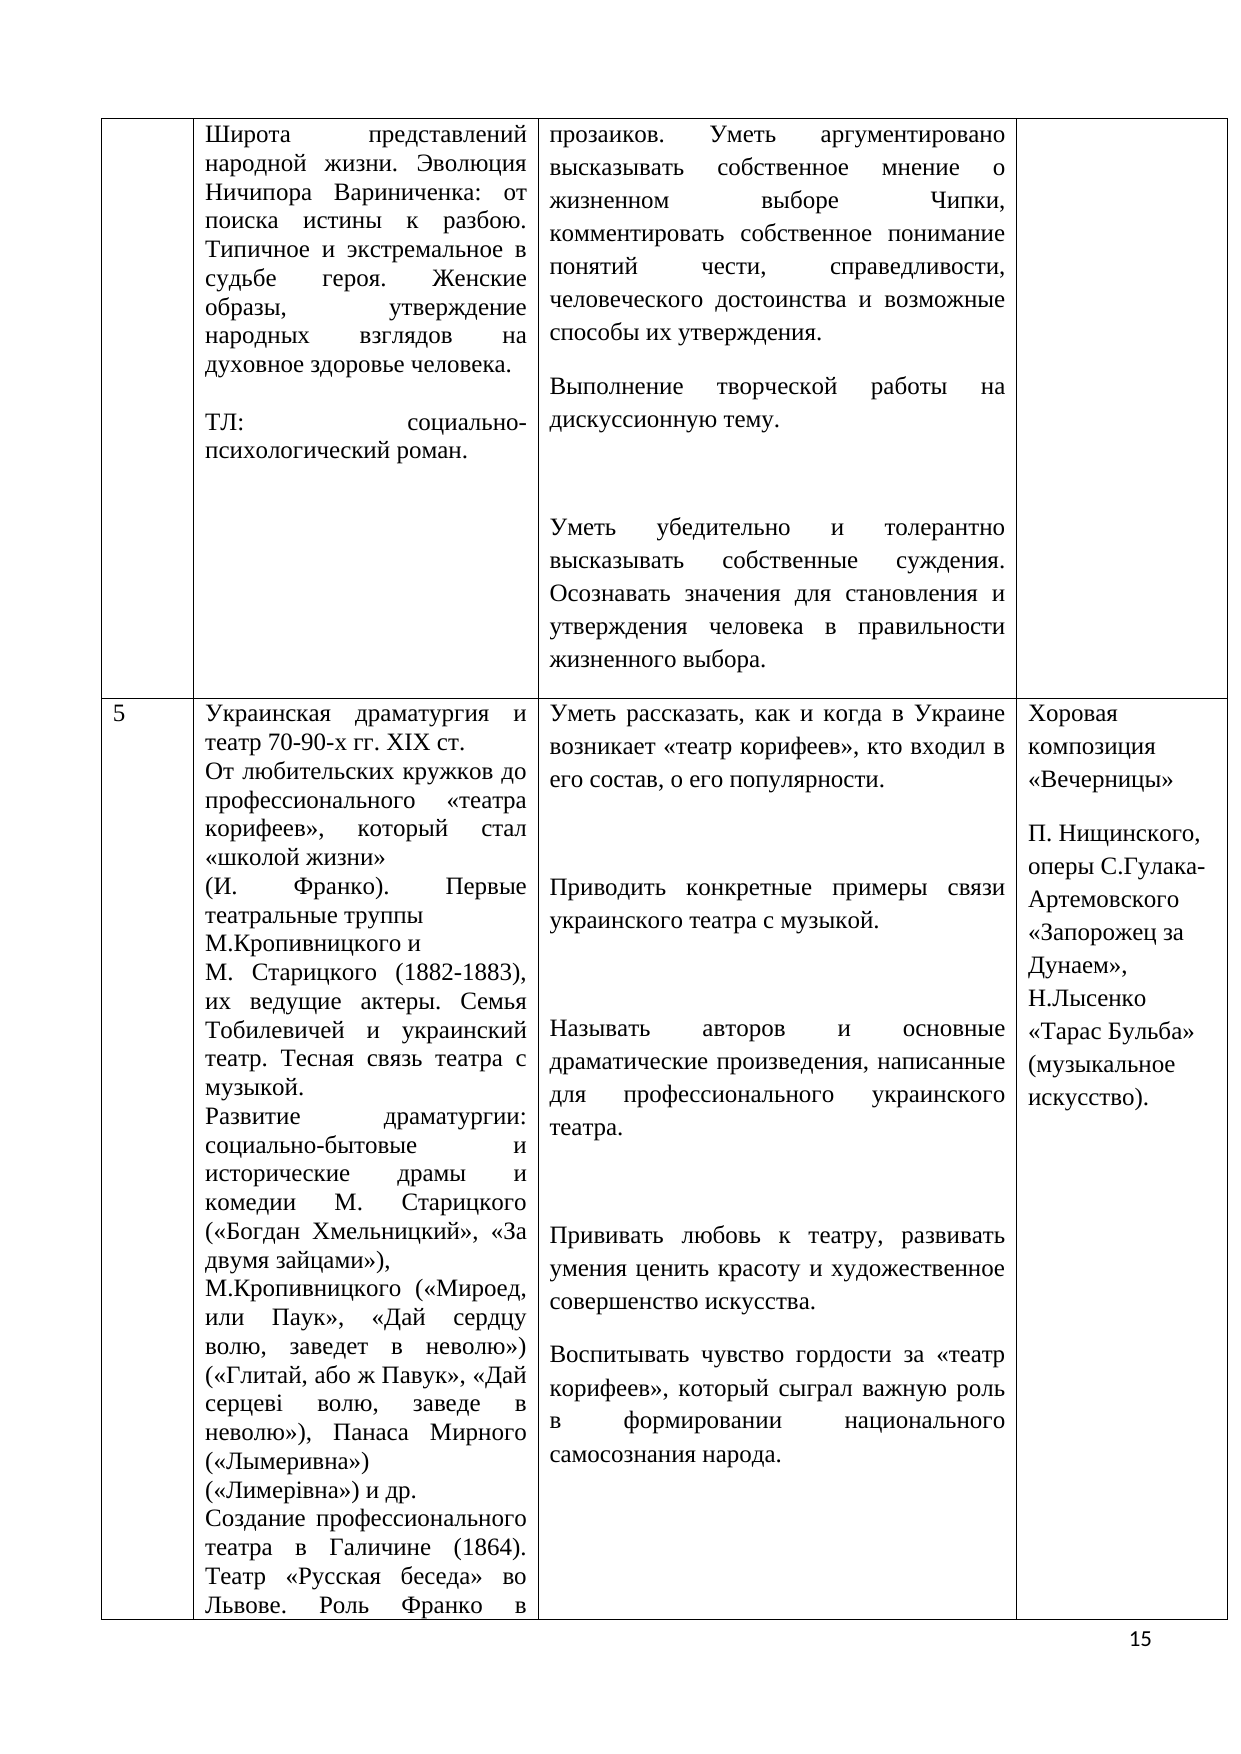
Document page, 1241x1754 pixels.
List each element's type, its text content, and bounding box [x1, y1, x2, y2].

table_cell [194, 699, 538, 1618]
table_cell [539, 119, 1016, 697]
table_cell 4 [102, 119, 193, 697]
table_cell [1017, 699, 1227, 1618]
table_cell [1017, 119, 1227, 697]
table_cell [539, 699, 1016, 1618]
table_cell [194, 119, 538, 697]
table_cell 5 [102, 699, 193, 1618]
